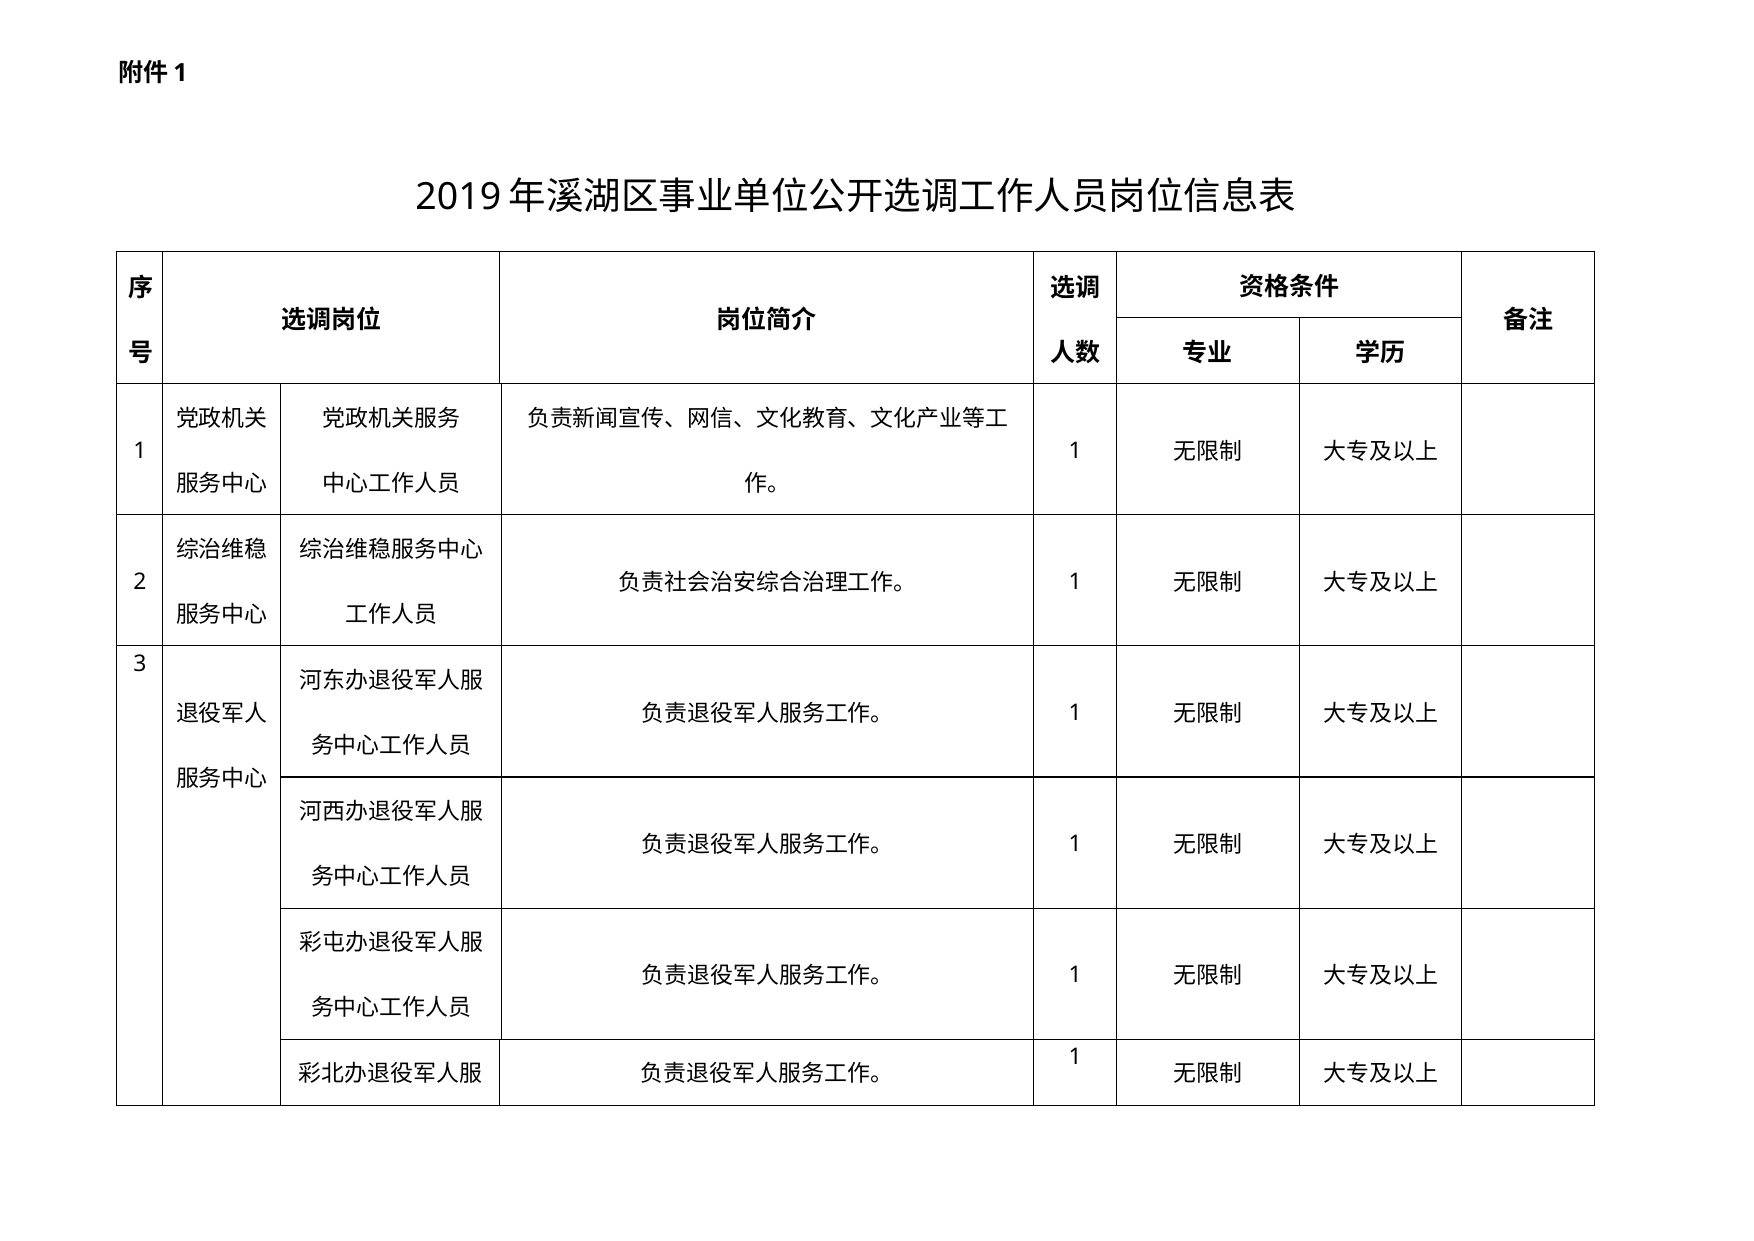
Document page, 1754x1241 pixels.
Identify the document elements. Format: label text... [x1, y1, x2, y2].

table_cell 综治维稳服务中心 [163, 515, 280, 645]
table_cell [1462, 646, 1594, 776]
table_cell 彩北办退役军人服务中心工作人员 [281, 1040, 499, 1104]
table_cell 负责社会治安综合治理工作。 [502, 515, 1033, 645]
table_cell 岗位简介 [500, 252, 1033, 383]
table_cell 负责退役军人服务工作。 [500, 1040, 1033, 1104]
table_cell 党政机关服务中心 [163, 384, 280, 514]
table_cell 负责新闻宣传、网信、文化教育、文化产业等工作。 [502, 384, 1033, 514]
table_cell 大专及以上 [1300, 1040, 1461, 1104]
table_cell 综治维稳服务中心工作人员 [281, 515, 501, 645]
table_cell [1462, 778, 1594, 907]
table_cell 大专及以上 [1300, 384, 1461, 514]
table_cell 选调人数 [1034, 252, 1116, 383]
table_cell 资格条件 [1117, 252, 1461, 317]
table_cell 彩屯办退役军人服务中心工作人员 [281, 909, 501, 1038]
table_cell 负责退役军人服务工作。 [502, 778, 1033, 907]
table_cell 选调岗位 [163, 252, 499, 383]
table_cell 学历 [1300, 318, 1461, 383]
table_cell [1462, 1040, 1594, 1104]
text 附件1 [118, 38, 1665, 103]
table_cell 1 [1034, 384, 1116, 514]
table_cell 序号 [117, 252, 162, 383]
table_cell 1 [1034, 778, 1116, 907]
table_cell 1 [117, 384, 162, 514]
table_cell 1 [1034, 646, 1116, 776]
table_cell 负责退役军人服务工作。 [502, 646, 1033, 776]
table_cell 无限制 [1117, 384, 1299, 514]
table_cell 大专及以上 [1300, 778, 1461, 907]
table_cell 退役军人服务中心 [163, 646, 280, 1104]
table_cell 备注 [1462, 252, 1594, 383]
table_cell 1 [1034, 909, 1116, 1038]
table_cell 负责退役军人服务工作。 [502, 909, 1033, 1038]
table_cell 无限制 [1117, 515, 1299, 645]
table_cell 无限制 [1117, 646, 1299, 776]
table_cell 无限制 [1117, 1040, 1299, 1104]
table_cell 1 [1034, 1040, 1116, 1104]
table_cell 3 [117, 646, 162, 1104]
table_cell 河东办退役军人服务中心工作人员 [281, 646, 501, 776]
table_cell [1462, 909, 1594, 1038]
table_cell 无限制 [1117, 778, 1299, 907]
table_cell 河西办退役军人服务中心工作人员 [281, 778, 501, 907]
table_cell 大专及以上 [1300, 646, 1461, 776]
table_cell 大专及以上 [1300, 515, 1461, 645]
table_cell 1 [1034, 515, 1116, 645]
table_cell 2 [117, 515, 162, 645]
table_cell 党政机关服务 中心工作人员 [281, 384, 501, 514]
table_cell [1462, 384, 1594, 514]
table_header 2019年溪湖区事业单位公开选调工作人员岗位信息表 [117, 136, 1595, 251]
table_cell 大专及以上 [1300, 909, 1461, 1038]
table_cell 专业 [1117, 318, 1299, 383]
table_cell [1462, 515, 1594, 645]
table_cell 无限制 [1117, 909, 1299, 1038]
